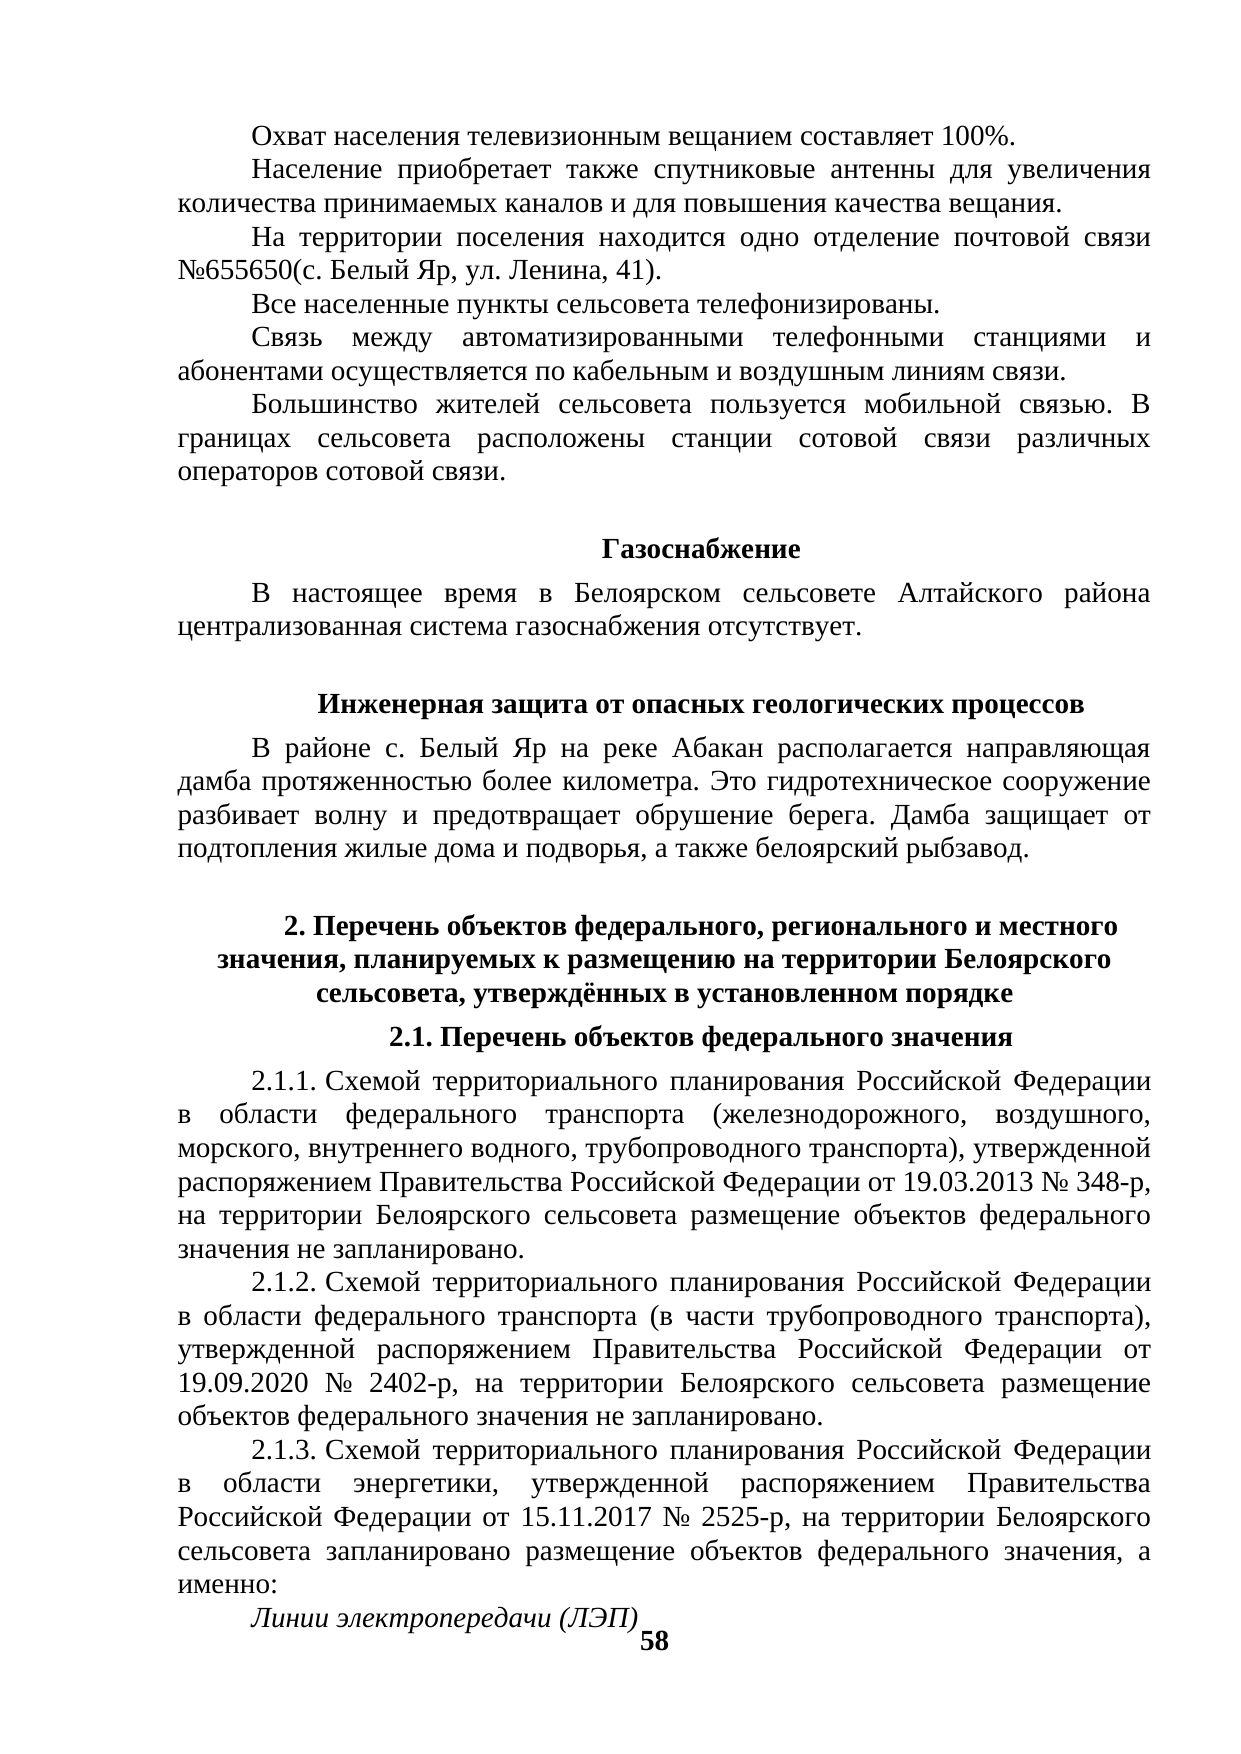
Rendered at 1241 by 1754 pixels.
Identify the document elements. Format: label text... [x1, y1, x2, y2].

text Охват населения телевизионным вещанием составляет 100%. [177, 118, 1152, 152]
text Все населенные пункты сельсовета телефонизированы. [177, 286, 1152, 319]
text Газоснабжение [177, 531, 1152, 564]
text Население приобретает также спутниковые антенны для увеличения количества принимаемых каналов и для повышения качества вещания. [177, 152, 1152, 219]
text 2.1. Перечень объектов федерального значения [177, 1019, 1152, 1053]
text Большинство жителей сельсовета пользуется мобильной связью. В границах сельсовета расположены станции сотовой связи различных операторов сотовой связи. [177, 386, 1152, 487]
text На территории поселения находится одно отделение почтовой связи №655650(с. Белый Яр, ул. Ленина, 41). [177, 219, 1152, 286]
list Схемой территориального планирования Российской Федерации в области федерального транспорта (железнодорожного, воздушного, морского, внутреннего водного, трубопроводного транспорта), утвержденной распоряжением Правительства Российской Федерации от 19.03.2013 № 348-р, на территории Белоярского сельсовета размещение объектов федерального значения не запланировано. [177, 1063, 1152, 1264]
text В районе с. Белый Яр на реке Абакан располагается направляющая дамба протяженностью более километра. Это гидротехническое сооружение разбивает волну и предотвращает обрушение берега. Дамба защищает от подтопления жилые дома и подворья, а также белоярский рыбзавод. [177, 730, 1152, 864]
list Схемой территориального планирования Российской Федерации в области федерального транспорта (в части трубопроводного транспорта), утвержденной распоряжением Правительства Российской Федерации от 19.09.2020 № 2402-р, на территории Белоярского сельсовета размещение объектов федерального значения не запланировано. [177, 1264, 1152, 1432]
list Схемой территориального планирования Российской Федерации в области энергетики, утвержденной распоряжением Правительства Российской Федерации от 15.11.2017 № 2525-р, на территории Белоярского сельсовета запланировано размещение объектов федерального значения, а именно: [177, 1432, 1152, 1600]
text Инженерная защита от опасных геологических процессов [177, 686, 1152, 719]
text Линии электропередачи (ЛЭП) [177, 1600, 1152, 1633]
text В настоящее время в Белоярском сельсовете Алтайского района централизованная система газоснабжения отсутствует. [177, 575, 1152, 642]
text Связь между автоматизированными телефонными станциями и абонентами осуществляется по кабельным и воздушным линиям связи. [177, 319, 1152, 386]
text 2. Перечень объектов федерального, регионального и местного значения, планируемых к размещению на территории Белоярского сельсовета, утверждённых в установленном порядке [177, 908, 1152, 1009]
